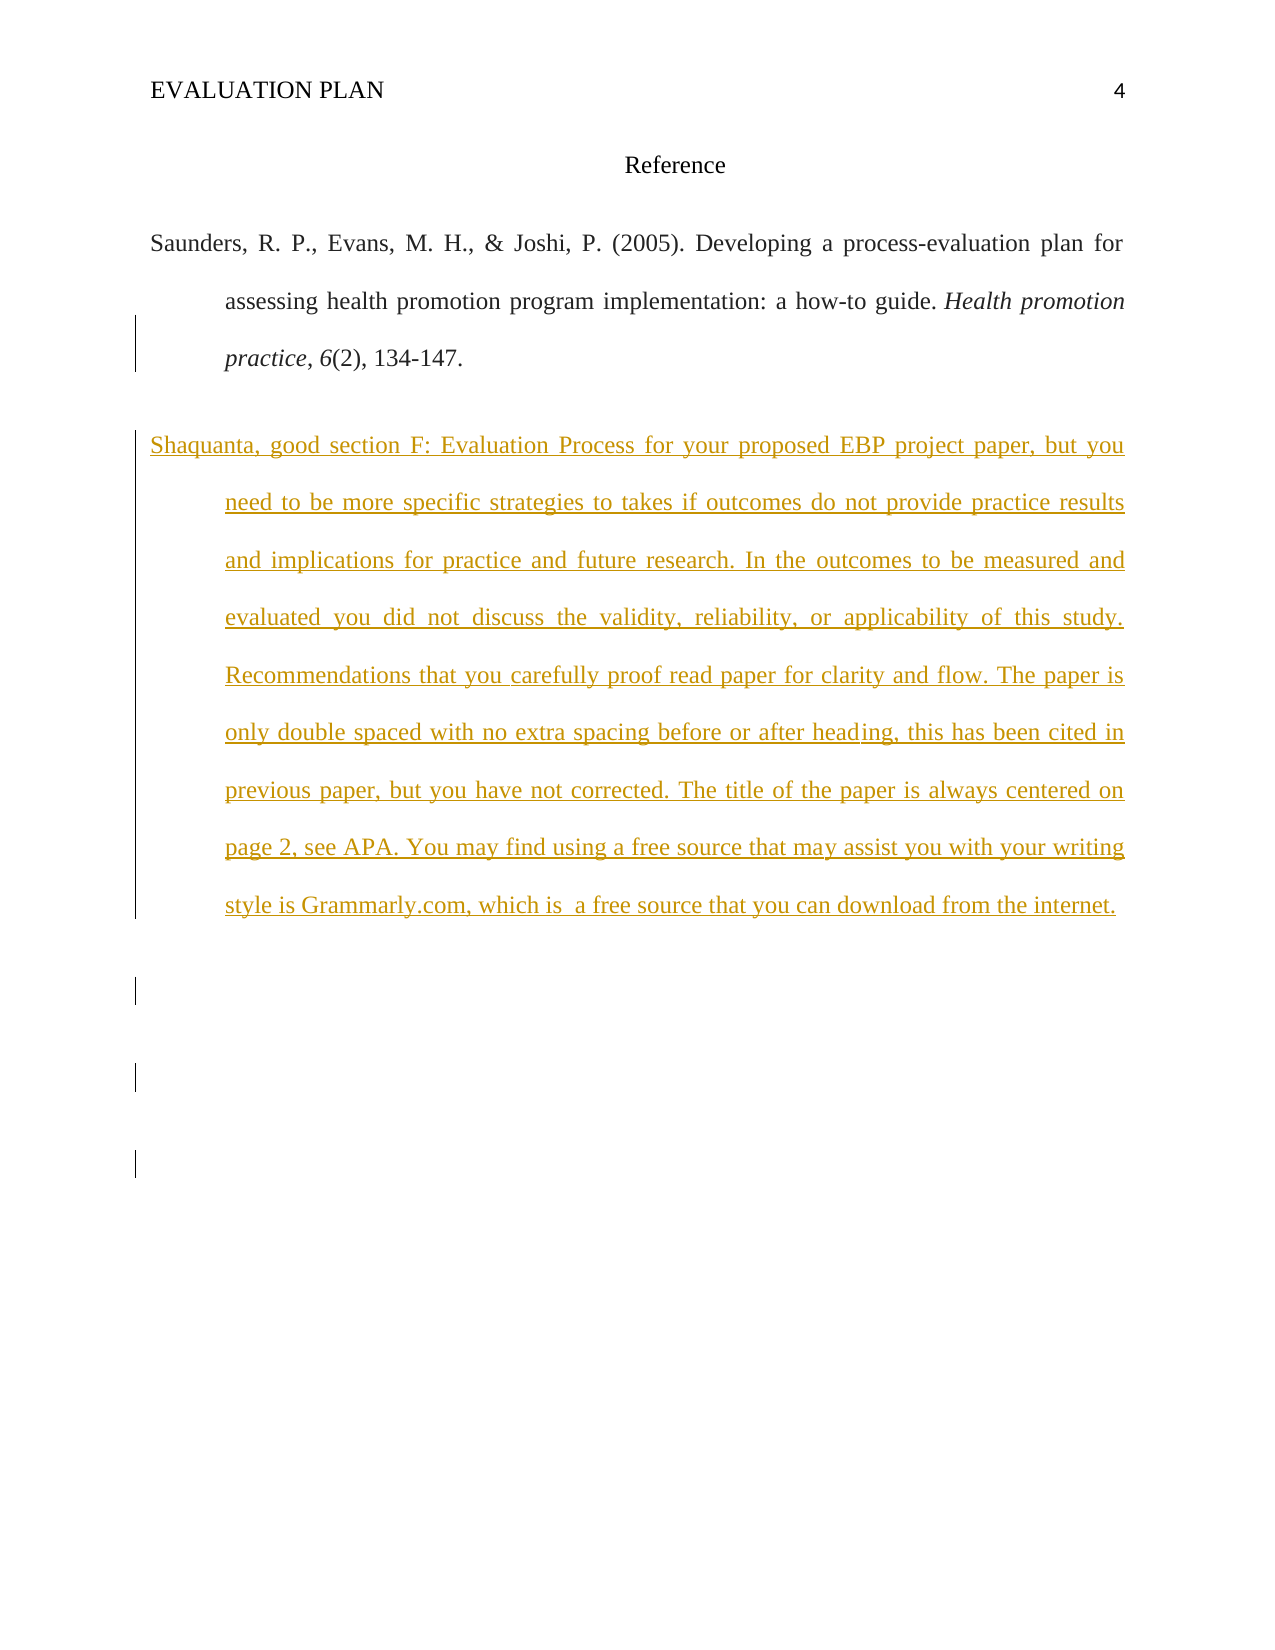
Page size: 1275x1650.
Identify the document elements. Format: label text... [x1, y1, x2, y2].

text Saunders, R. P., Evans, M. H., & Joshi, P. (2005). Developing a process-evaluation plan for assessing health promotion program implementation: a how-to guide. Health promotion practice, 6(2), 134-147. [150, 257, 1125, 372]
text Reference [150, 150, 1125, 179]
